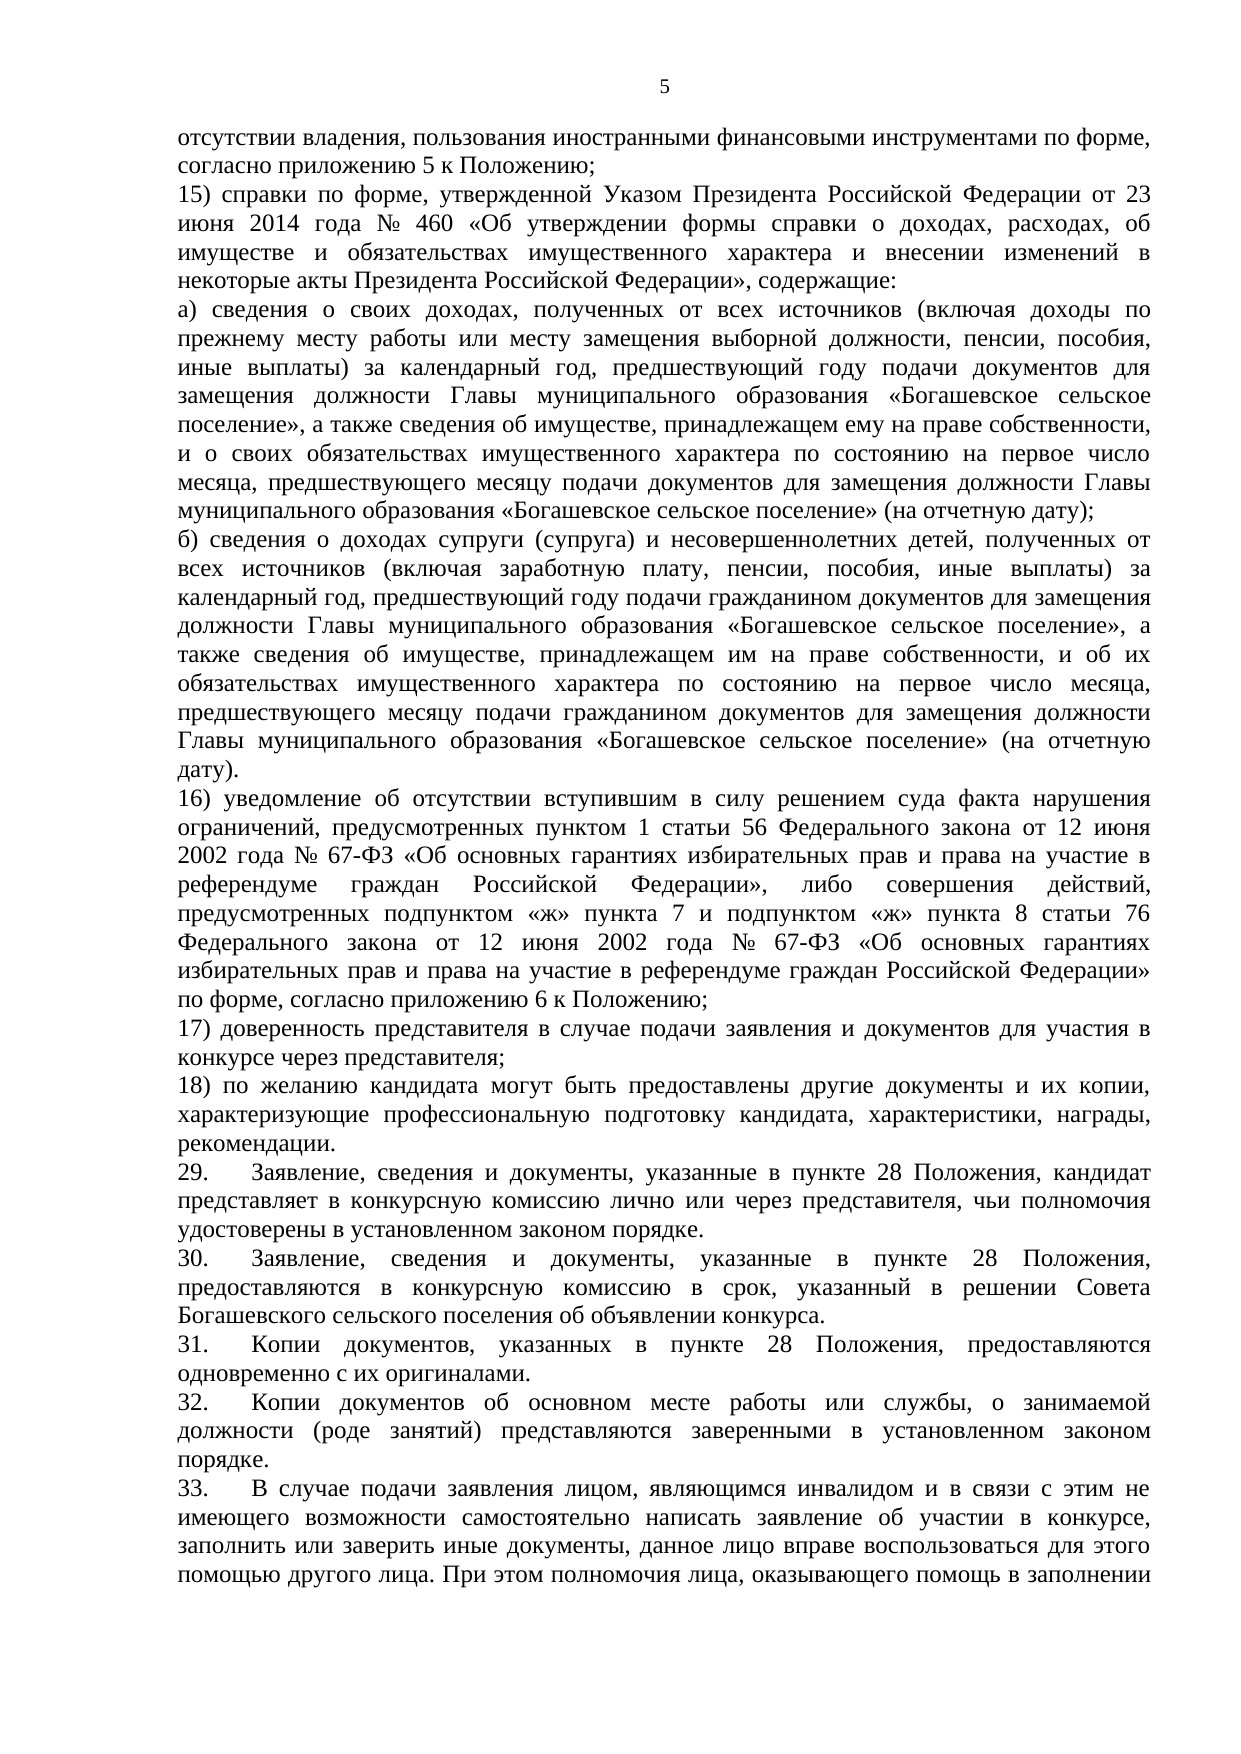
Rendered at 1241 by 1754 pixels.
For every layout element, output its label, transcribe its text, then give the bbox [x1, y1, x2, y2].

text 18) по желанию кандидата могут быть предоставлены другие документы и их копии, характеризующие профессиональную подготовку кандидата, характеристики, награды, рекомендации. [177, 1071, 1152, 1157]
text 15) справки по форме, утвержденной Указом Президента Российской Федерации от 23 июня 2014 года № 460 «Об утверждении формы справки о доходах, расходах, об имуществе и обязательствах имущественного характера и внесении изменений в некоторые акты Президента Российской Федерации», содержащие: [177, 179, 1152, 294]
text 29. Заявление, сведения и документы, указанные в пункте 28 Положения, кандидат представляет в конкурсную комиссию лично или через представителя, чьи полномочия удостоверены в установленном законом порядке. [177, 1157, 1152, 1243]
text 17) доверенность представителя в случае подачи заявления и документов для участия в конкурсе через представителя; [177, 1013, 1152, 1071]
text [177, 122, 1152, 179]
text 31. Копии документов, указанных в пункте 28 Положения, предоставляются одновременно с их оригиналами. [177, 1329, 1152, 1387]
text 16) уведомление об отсутствии вступившим в силу решением суда факта нарушения ограничений, предусмотренных пунктом 1 статьи 56 Федерального закона от 12 июня 2002 года № 67-ФЗ «Об основных гарантиях избирательных прав и права на участие в референдуме граждан Российской Федерации», либо совершения действий, предусмотренных подпунктом «ж» пункта 7 и подпунктом «ж» пункта 8 статьи 76 Федерального закона от 12 июня 2002 года № 67-ФЗ «Об основных гарантиях избирательных прав и права на участие в референдуме граждан Российской Федерации» по форме, согласно приложению 6 к Положению; [177, 783, 1152, 1013]
text 30. Заявление, сведения и документы, указанные в пункте 28 Положения, предоставляются в конкурсную комиссию в срок, указанный в решении Совета Богашевского сельского поселения об объявлении конкурса. [177, 1243, 1152, 1329]
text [177, 1473, 1152, 1588]
text а) сведения о своих доходах, полученных от всех источников (включая доходы по прежнему месту работы или месту замещения выборной должности, пенсии, пособия, иные выплаты) за календарный год, предшествующий году подачи документов для замещения должности Главы муниципального образования «Богашевское сельское поселение», а также сведения об имуществе, принадлежащем ему на праве собственности, и о своих обязательствах имущественного характера по состоянию на первое число месяца, предшествующего месяцу подачи документов для замещения должности Главы муниципального образования «Богашевское сельское поселение» (на отчетную дату); [177, 294, 1152, 524]
text 32. Копии документов об основном месте работы или службы, о занимаемой должности (роде занятий) представляются заверенными в установленном законом порядке. [177, 1387, 1152, 1473]
text б) сведения о доходах супруги (супруга) и несовершеннолетних детей, полученных от всех источников (включая заработную плату, пенсии, пособия, иные выплаты) за календарный год, предшествующий году подачи гражданином документов для замещения должности Главы муниципального образования «Богашевское сельское поселение», а также сведения об имуществе, принадлежащем им на праве собственности, и об их обязательствах имущественного характера по состоянию на первое число месяца, предшествующего месяцу подачи гражданином документов для замещения должности Главы муниципального образования «Богашевское сельское поселение» (на отчетную дату). [177, 524, 1152, 783]
